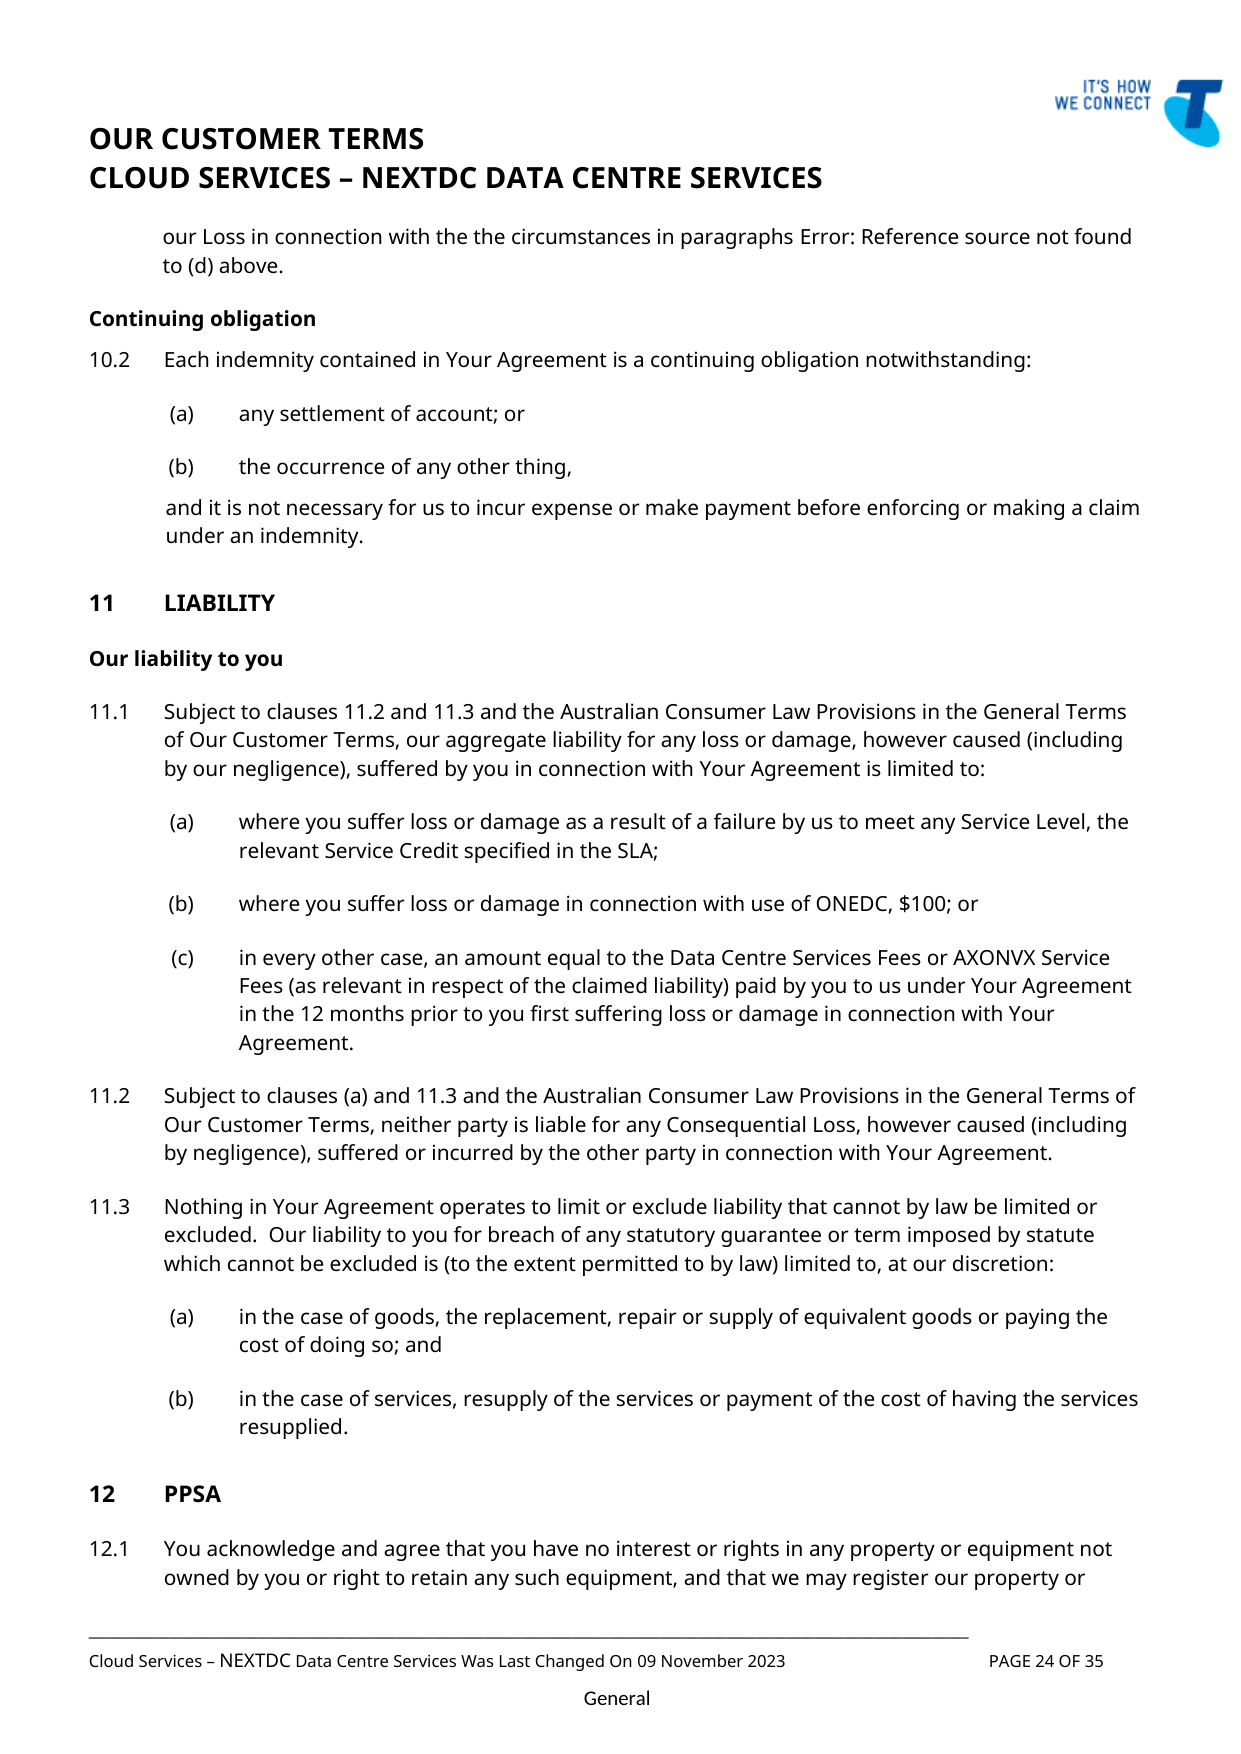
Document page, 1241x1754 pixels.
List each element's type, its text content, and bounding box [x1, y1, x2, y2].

text Our liability to you [89, 644, 1152, 672]
text the occurrence of any other thing, [194, 452, 1152, 481]
text Continuing obligation [89, 304, 1152, 333]
text where you suffer loss or damage in connection with use of ONEDC, $100; or [194, 889, 1152, 918]
list in the case of goods, the replacement, repair or supply of equivalent goods or paying the cost of doing so; and [194, 1302, 1152, 1359]
text in every other case, an amount equal to the Data Centre Services Fees or AXONVX Service Fees (as relevant in respect of the claimed liability) paid by you to us under Your Agreement in the 12 months prior to you first suffering loss or damage in connection with Your Agreement. [194, 943, 1152, 1056]
list any settlement of account; or [194, 399, 1152, 427]
subtitle and it is not necessary for us to incur expense or make payment before enforcing or making a claim under an indemnity. [165, 493, 1152, 550]
text Nothing in Your Agreement operates to limit or exclude liability that cannot by law be limited or excluded. Our liability to you for breach of any statutory guarantee or term imposed by statute which cannot be excluded is (to the extent permitted to by law) limited to, at our discretion: [89, 1192, 1152, 1277]
text Subject to clauses 11.1(a) and 11.3 and the Australian Consumer Law Provisions in the General Terms of Our Customer Terms, neither party is liable for any Consequential Loss, however caused (including by negligence), suffered or incurred by the other party in connection with Your Agreement. [89, 1081, 1152, 1167]
text Each indemnity contained in Your Agreement is a continuing obligation notwithstanding: [89, 345, 1152, 374]
text PPSA [89, 1478, 1152, 1509]
list where you suffer loss or damage as a result of a failure by us to meet any Service Level, the relevant Service Credit specified in the SLA; [194, 807, 1152, 864]
text in the case of services, resupply of the services or payment of the cost of having the services resupplied. [194, 1384, 1152, 1441]
text LIABILITY [89, 587, 1152, 619]
picture [1052, 75, 1225, 150]
text Subject to clauses 11.2 and 11.3 and the Australian Consumer Law Provisions in the General Terms of Our Customer Terms, our aggregate liability for any loss or damage, however caused (including by our negligence), suffered by you in connection with Your Agreement is limited to: [89, 697, 1152, 782]
